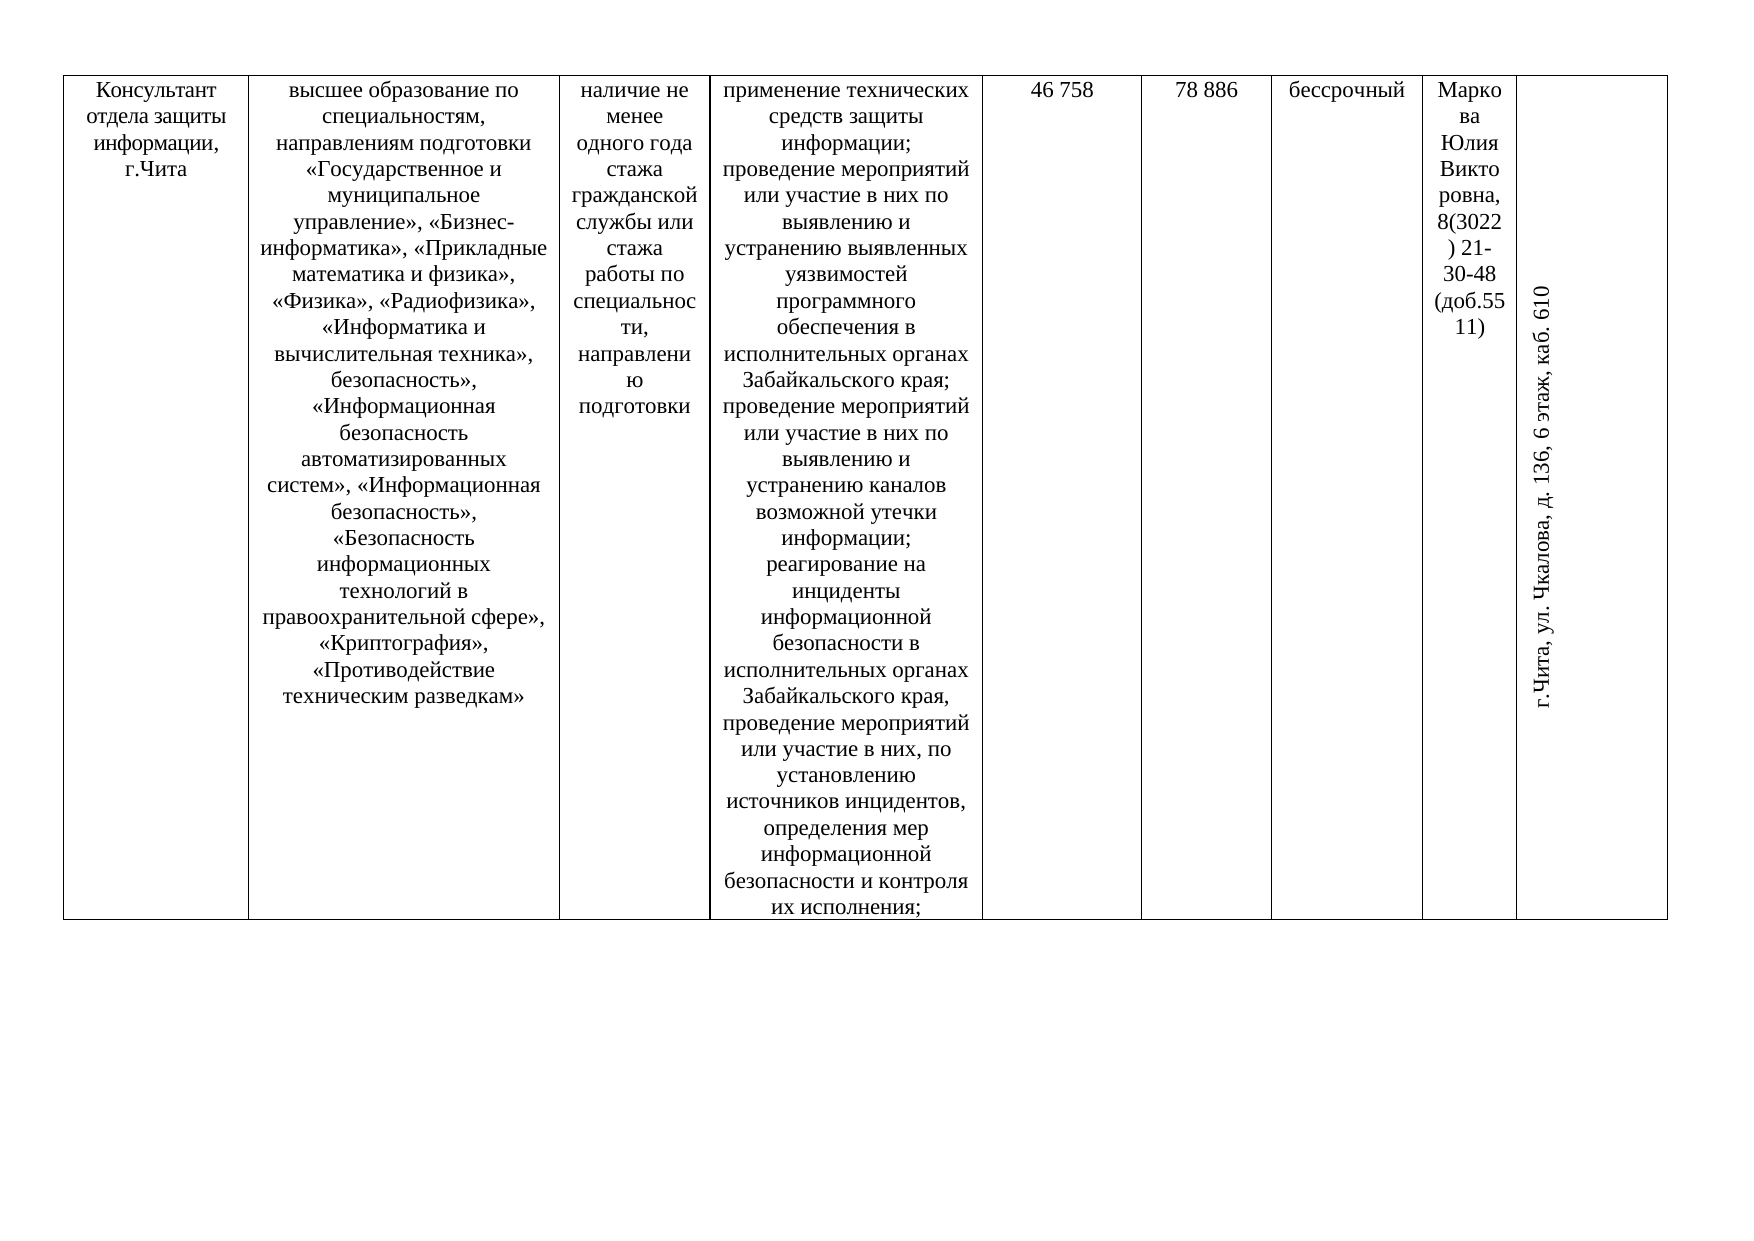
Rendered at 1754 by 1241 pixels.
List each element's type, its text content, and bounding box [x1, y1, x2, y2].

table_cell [1423, 76, 1516, 919]
table_cell применение технических средств защиты информации; проведение мероприятий или участие в них по выявлению и устранению выявленных уязвимостей программного обеспечения в исполнительных органах Забайкальского края; проведение мероприятий или участие в них по выявлению и устранению каналов возможной утечки информации; реагирование на инциденты информационной безопасности в исполнительных органах Забайкальского края, проведение мероприятий или участие в них, по установлению источников инцидентов, определения мер информационной безопасности и контроля их исполнения; [711, 76, 982, 919]
table_cell 78 886 [1142, 76, 1271, 919]
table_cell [560, 76, 709, 919]
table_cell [1517, 76, 1667, 919]
table_cell 46 758 [983, 76, 1141, 919]
table_cell бессрочный [1272, 76, 1422, 919]
table_cell высшее образование по специальностям, направлениям подготовки «Государственное и муниципальное управление», «Бизнес-информатика», «Прикладные математика и физика», «Физика», «Радиофизика», «Информатика и вычислительная техника», безопасность», «Информационная безопасность автоматизированных систем», «Информационная безопасность», «Безопасность информационных технологий в правоохранительной сфере», «Криптография», «Противодействие техническим разведкам» [249, 76, 559, 919]
table_cell Консультант отдела защиты информации, г.Чита [64, 76, 248, 919]
